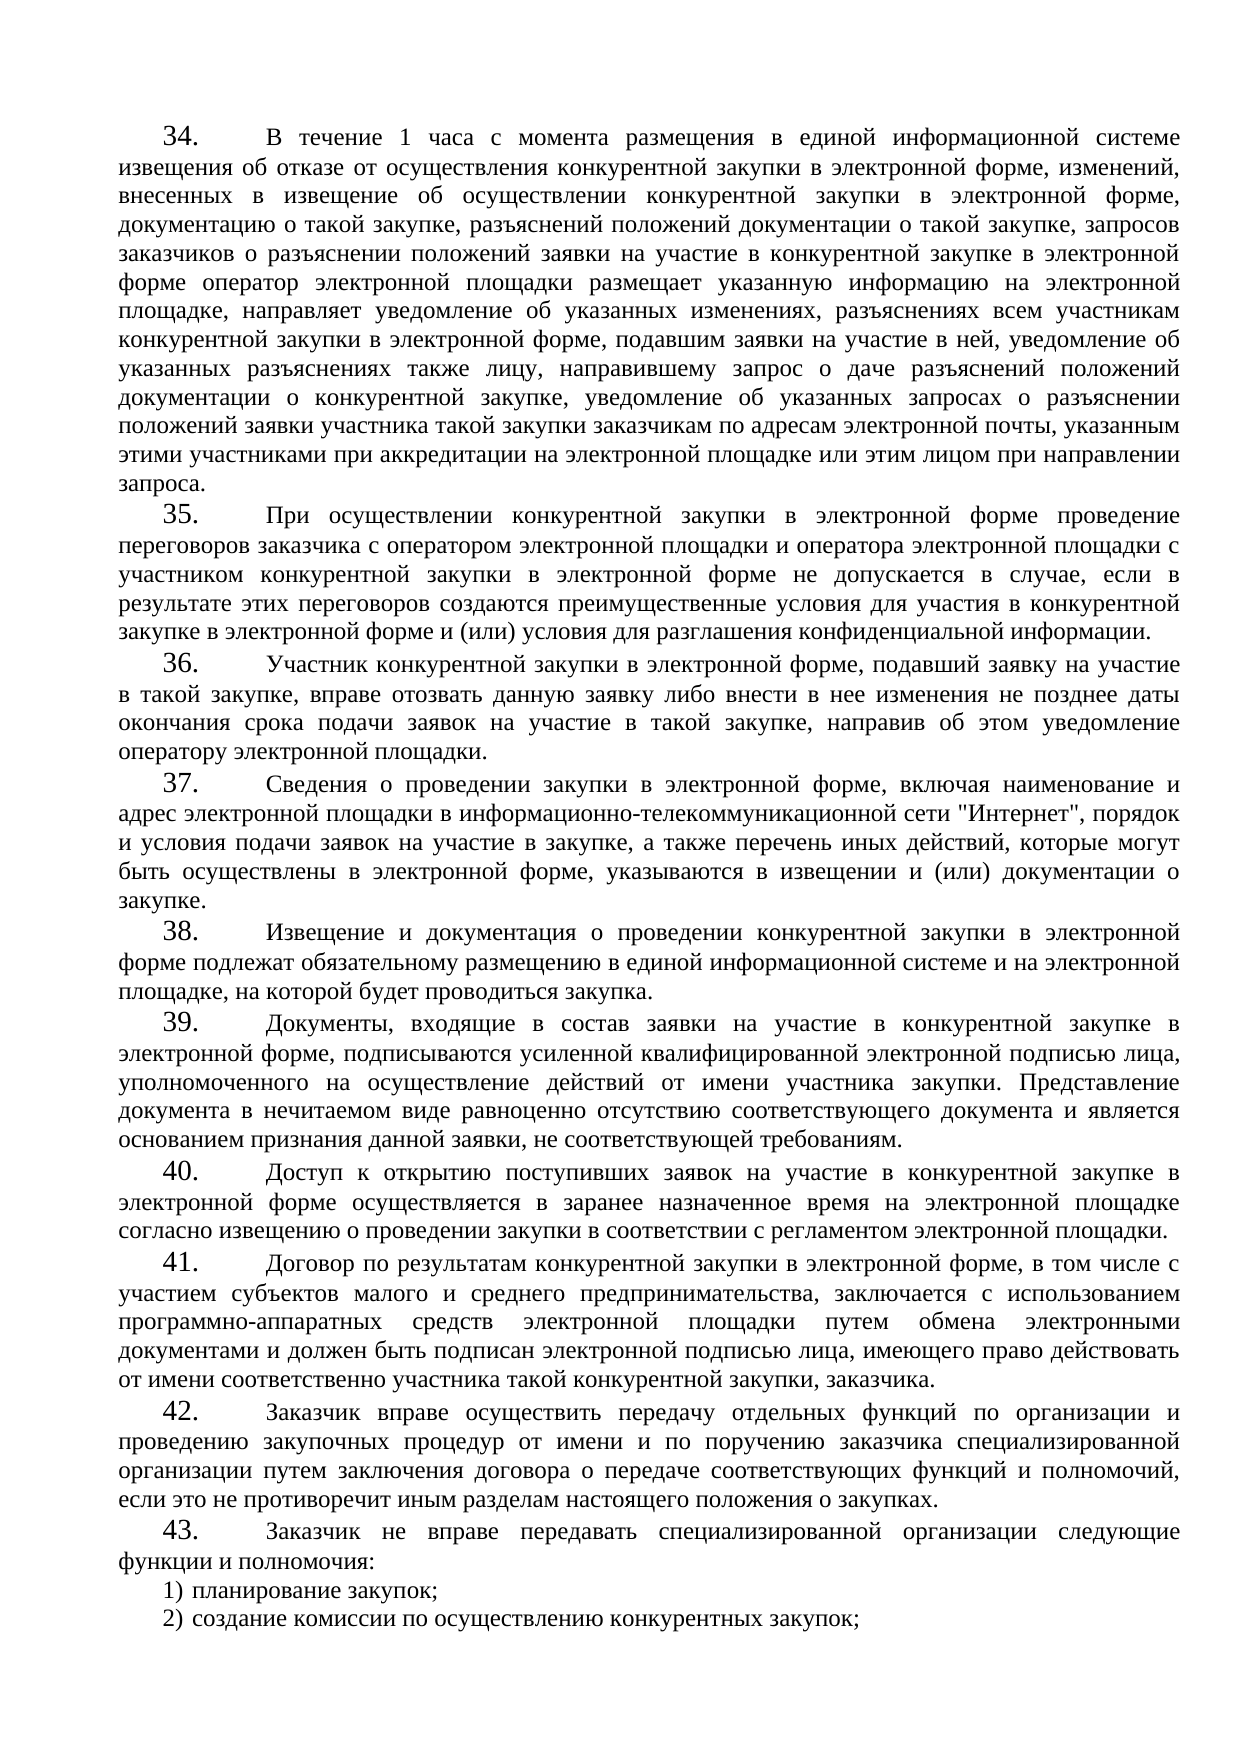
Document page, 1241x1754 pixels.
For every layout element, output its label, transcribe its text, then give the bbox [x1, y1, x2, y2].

list Документы, входящие в состав заявки на участие в конкурентной закупке в электронной форме, подписываются усиленной квалифицированной электронной подписью лица, уполномоченного на осуществление действий от имени участника закупки. Представление документа в нечитаемом виде равноценно отсутствию соответствующего документа и является основанием признания данной заявки, не соответствующей требованиям. [118, 1004, 1181, 1153]
list Заказчик не вправе передавать специализированной организации следующие функции и полномочия: [118, 1512, 1181, 1575]
list Участник конкурентной закупки в электронной форме, подавший заявку на участие в такой закупке, вправе отозвать данную заявку либо внести в нее изменения не позднее даты окончания срока подачи заявок на участие в такой закупке, направив об этом уведомление оператору электронной площадки. [118, 645, 1181, 765]
list Извещение и документация о проведении конкурентной закупки в электронной форме подлежат обязательному размещению в единой информационной системе и на электронной площадке, на которой будет проводиться закупка. [118, 913, 1181, 1004]
list Заказчик вправе осуществить передачу отдельных функций по организации и проведению закупочных процедур от имени и по поручению заказчика специализированной организации путем заключения договора о передаче соответствующих функций и полномочий, если это не противоречит иным разделам настоящего положения о закупках. [118, 1393, 1181, 1512]
list В течение 1 часа с момента размещения в единой информационной системе извещения об отказе от осуществления конкурентной закупки в электронной форме, изменений, внесенных в извещение об осуществлении конкурентной закупки в электронной форме, документацию о такой закупке, разъяснений положений документации о такой закупке, запросов заказчиков о разъяснении положений заявки на участие в конкурентной закупке в электронной форме оператор электронной площадки размещает указанную информацию на электронной площадке, направляет уведомление об указанных изменениях, разъяснениях всем участникам конкурентной закупки в электронной форме, подавшим заявки на участие в ней, уведомление об указанных разъяснениях также лицу, направившему запрос о даче разъяснений положений документации о конкурентной закупке, уведомление об указанных запросах о разъяснении положений заявки участника такой закупки заказчикам по адресам электронной почты, указанным этими участниками при аккредитации на электронной площадке или этим лицом при направлении запроса. [118, 118, 1181, 497]
list создание комиссии по осуществлению конкурентных закупок; [118, 1603, 1181, 1632]
list Доступ к открытию поступивших заявок на участие в конкурентной закупке в электронной форме осуществляется в заранее назначенное время на электронной площадке согласно извещению о проведении закупки в соответствии с регламентом электронной площадки. [118, 1153, 1181, 1244]
list При осуществлении конкурентной закупки в электронной форме проведение переговоров заказчика с оператором электронной площадки и оператора электронной площадки с участником конкурентной закупки в электронной форме не допускается в случае, если в результате этих переговоров создаются преимущественные условия для участия в конкурентной закупке в электронной форме и (или) условия для разглашения конфиденциальной информации. [118, 497, 1181, 645]
list Договор по результатам конкурентной закупки в электронной форме, в том числе с участием субъектов малого и среднего предпринимательства, заключается с использованием программно-аппаратных средств электронной площадки путем обмена электронными документами и должен быть подписан электронной подписью лица, имеющего право действовать от имени соответственно участника такой конкурентной закупки, заказчика. [118, 1244, 1181, 1393]
list планирование закупок; [118, 1575, 1181, 1603]
list Сведения о проведении закупки в электронной форме, включая наименование и адрес электронной площадки в информационно-телекоммуникационной сети "Интернет", порядок и условия подачи заявок на участие в закупке, а также перечень иных действий, которые могут быть осуществлены в электронной форме, указываются в извещении и (или) документации о закупке. [118, 765, 1181, 913]
